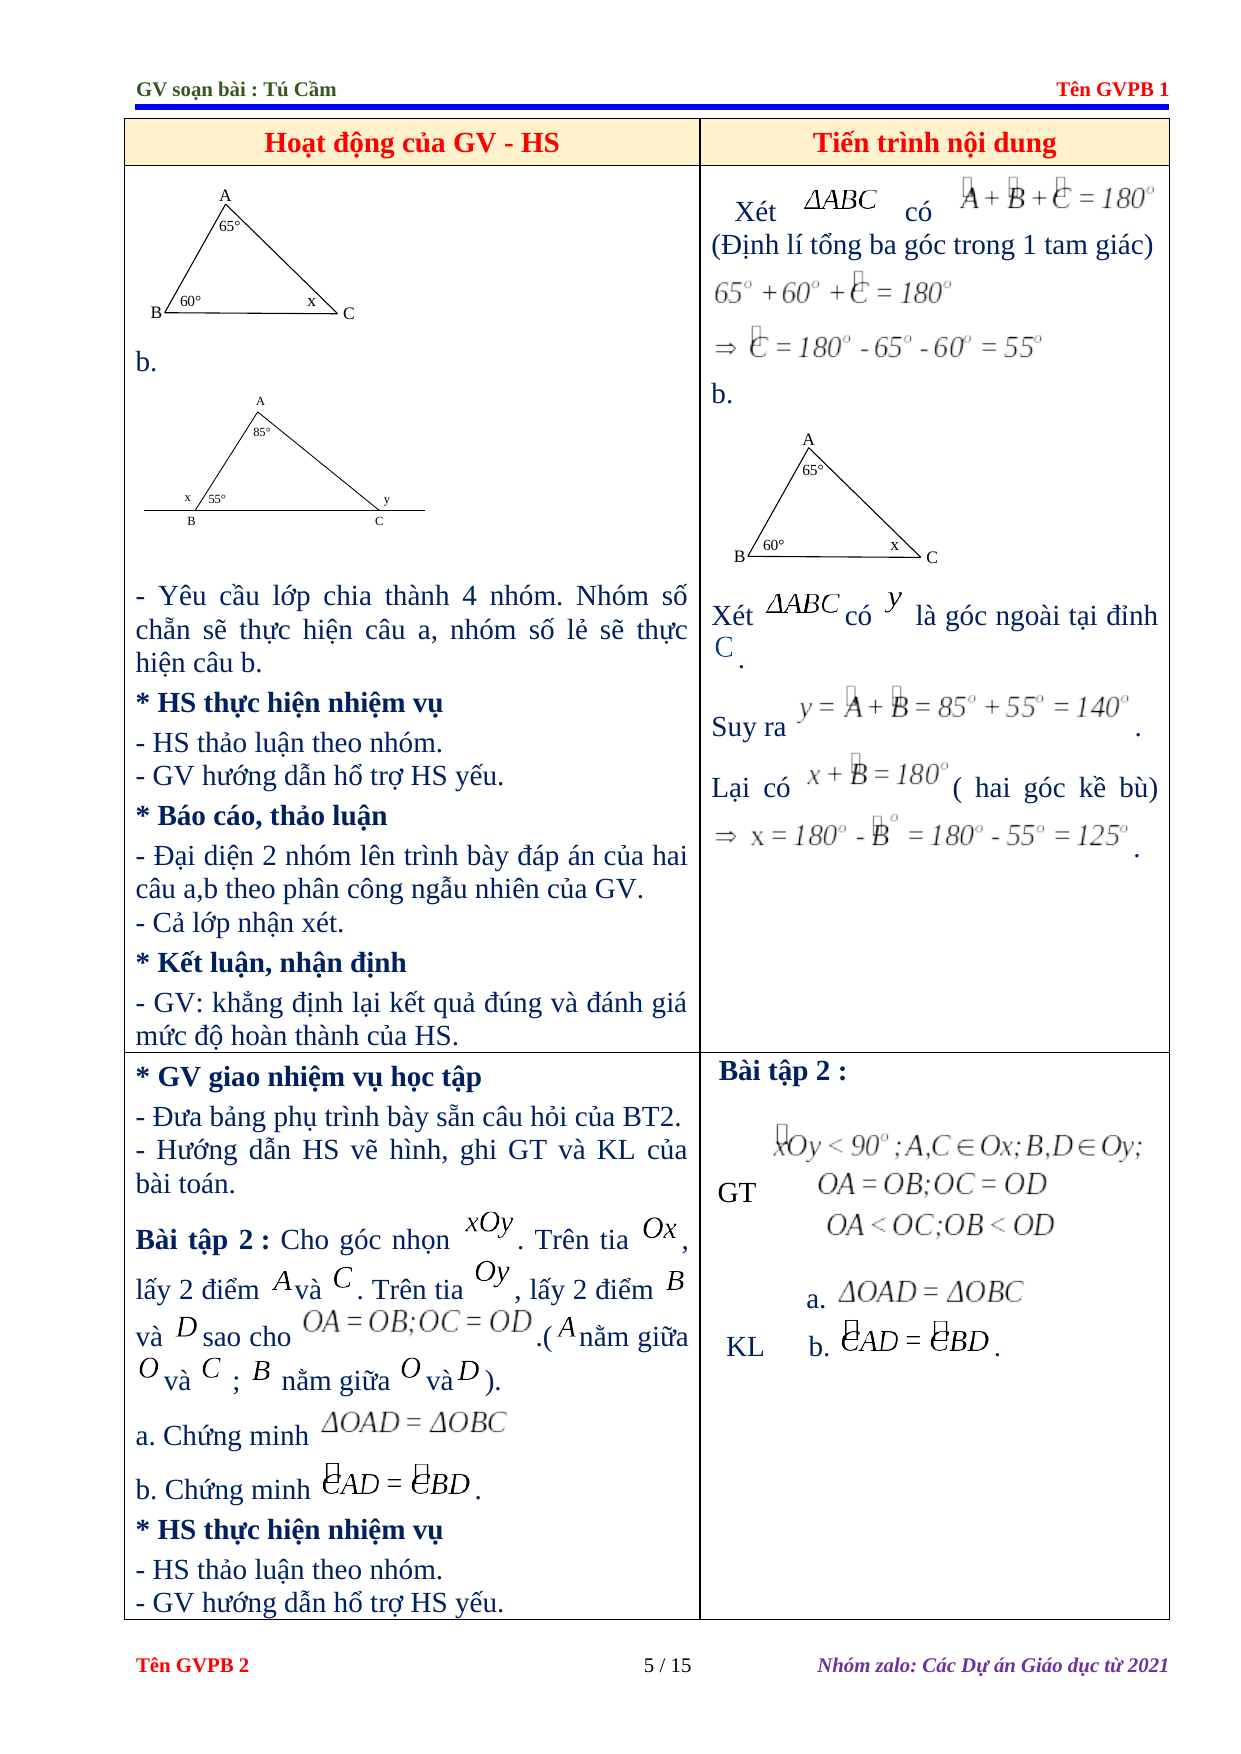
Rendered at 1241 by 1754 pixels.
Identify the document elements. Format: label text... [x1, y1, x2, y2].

table_cell Bài tập 1: a. Xét có (Định lí tổng ba góc trong 1 tam giác) b. Xét có là góc ngoài tại đỉnh . Suy ra . Lại có ( hai góc kề bù). [701, 166, 1169, 1052]
table_header Hoạt động của GV - HS [125, 119, 699, 165]
table_header Tiến trình nội dung [701, 119, 1169, 165]
